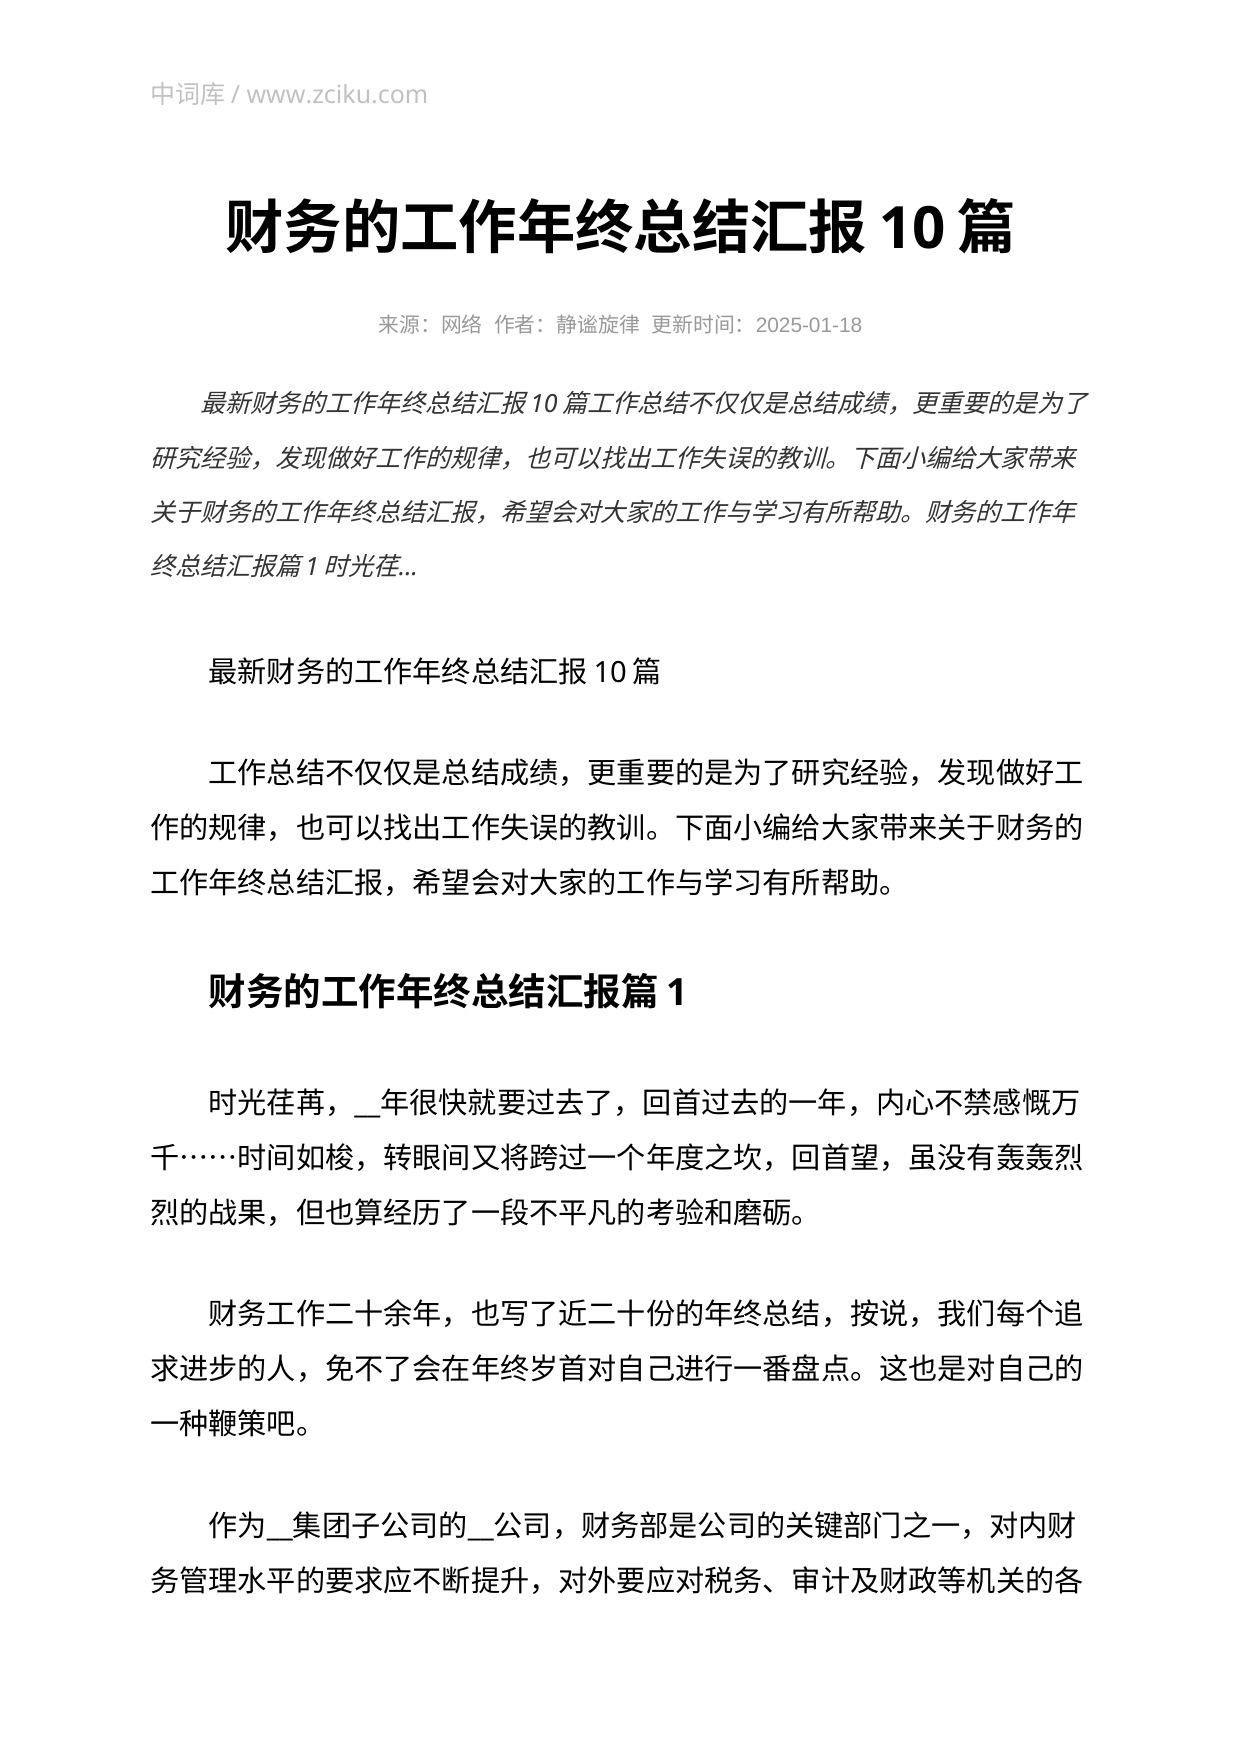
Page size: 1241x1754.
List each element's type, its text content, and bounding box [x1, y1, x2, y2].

text 财务的工作年终总结汇报篇1 [150, 962, 1090, 1016]
text 工作总结不仅仅是总结成绩，更重要的是为了研究经验，发现做好工作的规律，也可以找出工作失误的教训。下面小编给大家带来关于财务的工作年终总结汇报，希望会对大家的工作与学习有所帮助。 [150, 750, 1090, 902]
text 来源：网络 作者：静谧旋律 更新时间：2025-01-18 [150, 313, 1090, 337]
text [150, 1502, 1090, 1600]
text 财务工作二十余年，也写了近二十份的年终总结，按说，我们每个追求进步的人，免不了会在年终岁首对自己进行一番盘点。这也是对自己的一种鞭策吧。 [150, 1291, 1090, 1443]
text 最新财务的工作年终总结汇报10篇 [150, 648, 1090, 691]
text 最新财务的工作年终总结汇报10篇工作总结不仅仅是总结成绩，更重要的是为了研究经验，发现做好工作的规律，也可以找出工作失误的教训。下面小编给大家带来关于财务的工作年终总结汇报，希望会对大家的工作与学习有所帮助。财务的工作年终总结汇报篇1时光荏... [150, 384, 1090, 583]
subtitle 财务的工作年终总结汇报10篇 [150, 181, 1090, 266]
text 时光荏苒，__年很快就要过去了，回首过去的一年，内心不禁感慨万千……时间如梭，转眼间又将跨过一个年度之坎，回首望，虽没有轰轰烈烈的战果，但也算经历了一段不平凡的考验和磨砺。 [150, 1079, 1090, 1231]
